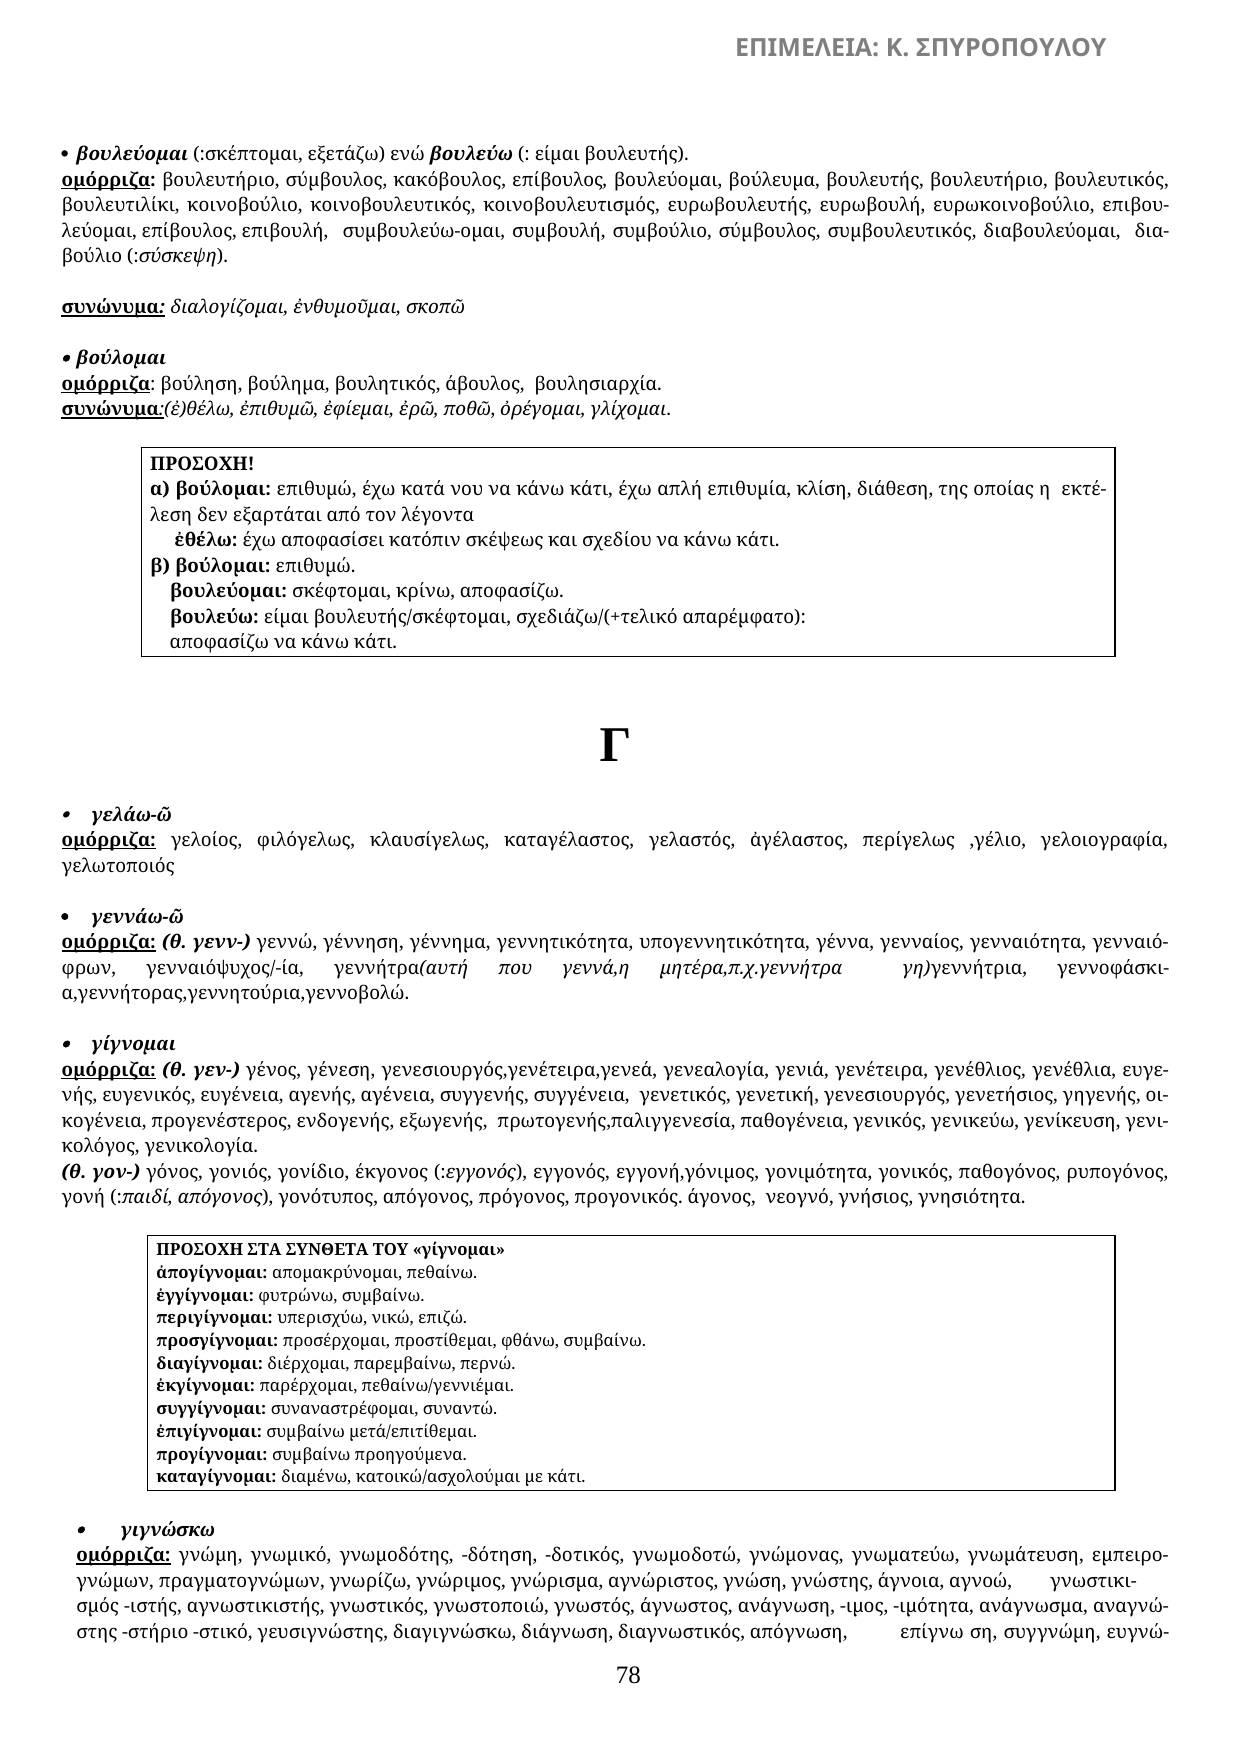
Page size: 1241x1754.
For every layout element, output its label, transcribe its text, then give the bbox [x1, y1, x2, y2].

text καταγίγνομαι: διαμένω, κατοικώ/ασχολούμαι με κάτι. [148, 1462, 1114, 1490]
text ἐγγίγνομαι: φυτρώνω, συμβαίνω. [148, 1280, 1114, 1303]
text ἀπογίγνομαι: απομακρύνομαι, πεθαίνω. [148, 1257, 1114, 1280]
text ομόρριζα: γελοίος, φιλόγελως, κλαυσίγελως, καταγέλαστος, γελαστός, ἀγέλαστος, περίγελως ,γέλιο, γελοιογραφία, γελωτοποιός [61, 826, 1169, 877]
text αποφασίζω να κάνω κάτι. [142, 625, 1114, 656]
text ομόρριζα: βουλευτήριο, σύμβουλος, κακόβουλος, επίβουλος, βουλεύομαι, βούλευμα, βουλευτής, βουλευτήριο, βουλευτικός, βουλευτιλίκι, κοινοβούλιο, κοινοβουλευτικός, κοινοβουλευτισμός, ευρωβουλευτής, ευρωβουλή, ευρωκοινοβούλιο, επιβουλεύομαι, επίβουλος, επιβουλή, συμβουλεύω-ομαι, συμβουλή, συμβούλιο, σύμβουλος, συμβουλευτικός, διαβουλεύομαι, διαβούλιο (:σύσκεψη). [61, 166, 1169, 268]
text ομόρριζα: βούληση, βούλημα, βουλητικός, άβουλος, βουλησιαρχία. [61, 370, 1169, 396]
text ομόρριζα: (θ. γεν-) γένος, γένεση, γενεσιουργός,γενέτειρα,γενεά, γενεαλογία, γενιά, γενέτειρα, γενέθλιος, γενέθλια, ευγενής, ευγενικός, ευγένεια, αγενής, αγένεια, συγγενής, συγγένεια, γενετικός, γενετική, γενεσιουργός, γενετήσιος, γηγενής, οικογένεια, προγενέστερος, ενδογενής, εξωγενής, πρωτογενής,παλιγγενεσία, παθογένεια, γενικός, γενικεύω, γενίκευση, γενικολόγος, γενικολογία. [61, 1056, 1169, 1158]
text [76, 1542, 1169, 1644]
text περιγίγνομαι: υπερισχύω, νικώ, επιζώ. [148, 1303, 1114, 1326]
text β) βούλομαι: επιθυμώ. [150, 552, 1106, 577]
list βούλομαι [61, 344, 1169, 370]
list γελάω-ῶ [61, 801, 1169, 826]
text βουλεύω: είμαι βουλευτής/σκέφτομαι, σχεδιάζω/(+τελικό απαρέμφατο): [150, 603, 1106, 625]
text βουλεύομαι: σκέφτομαι, κρίνω, αποφασίζω. [150, 577, 1106, 603]
list γεννάω-ῶ [61, 903, 1169, 928]
text διαγίγνομαι: διέρχομαι, παρεμβαίνω, περνώ. [148, 1348, 1114, 1371]
text ἐθέλω: έχω αποφασίσει κατόπιν σκέψεως και σχεδίου να κάνω κάτι. [150, 526, 1106, 552]
text συγγίγνομαι: συναναστρέφομαι, συναντώ. [148, 1394, 1114, 1416]
text α) βούλομαι: επιθυμώ, έχω κατά νου να κάνω κάτι, έχω απλή επιθυμία, κλίση, διάθεση, της οποίας η εκτέλεση δεν εξαρτάται από τον λέγοντα [150, 475, 1106, 526]
list βουλεύομαι (:σκέπτομαι, εξετάζω) ενώ βουλεύω (: είμαι βουλευτής). [61, 140, 1169, 166]
text ἐκγίγνομαι: παρέρχομαι, πεθαίνω/γεννιέμαι. [148, 1371, 1114, 1394]
list γίγνομαι [61, 1031, 1169, 1056]
list γιγνώσκω [76, 1516, 1169, 1542]
text συνώνυμα:(ἐ)θέλω, ἐπιθυμῶ, ἐφίεμαι, ἐρῶ, ποθῶ, ὀρέγομαι, γλίχομαι. [61, 396, 1169, 421]
text ομόρριζα: (θ. γενν-) γεννώ, γέννηση, γέννημα, γεννητικότητα, υπογεννητικότητα, γέννα, γενναίος, γενναιότητα, γενναιόφρων, γενναιόψυχος/-ία, γεννήτρα(αυτή που γεννά,η μητέρα,π.χ.γεννήτρα γη)γεννήτρια, γεννοφάσκια,γεννήτορας,γεννητούρια,γεννοβολώ. [61, 928, 1169, 1005]
text ἐπιγίγνομαι: συμβαίνω μετά/επιτίθεμαι. [148, 1416, 1114, 1439]
text ΠΡΟΣΟΧΗ ΣΤΑ ΣΥΝΘΕΤΑ ΤΟΥ «γίγνομαι» [148, 1236, 1114, 1257]
text ΠΡΟΣΟΧΗ! [142, 448, 1114, 475]
text (θ. γον-) γόνος, γονιός, γονίδιο, έκγονος (:εγγονός), εγγονός, εγγονή,γόνιμος, γονιμότητα, γονικός, παθογόνος, ρυπογόνος, γονή (:παιδί, απόγονος), γονότυπος, απόγονος, πρόγονος, προγονικός. άγονος, νεογνό, γνήσιος, γνησιότητα. [61, 1158, 1169, 1209]
text προσγίγνομαι: προσέρχομαι, προστίθεμαι, φθάνω, συμβαίνω. [148, 1326, 1114, 1348]
text προγίγνομαι: συμβαίνω προηγούμενα. [148, 1439, 1114, 1462]
text συνώνυμα: διαλογίζομαι, ἐνθυμοῦμαι, σκοπῶ [61, 293, 1169, 319]
text Γ [61, 714, 1169, 772]
